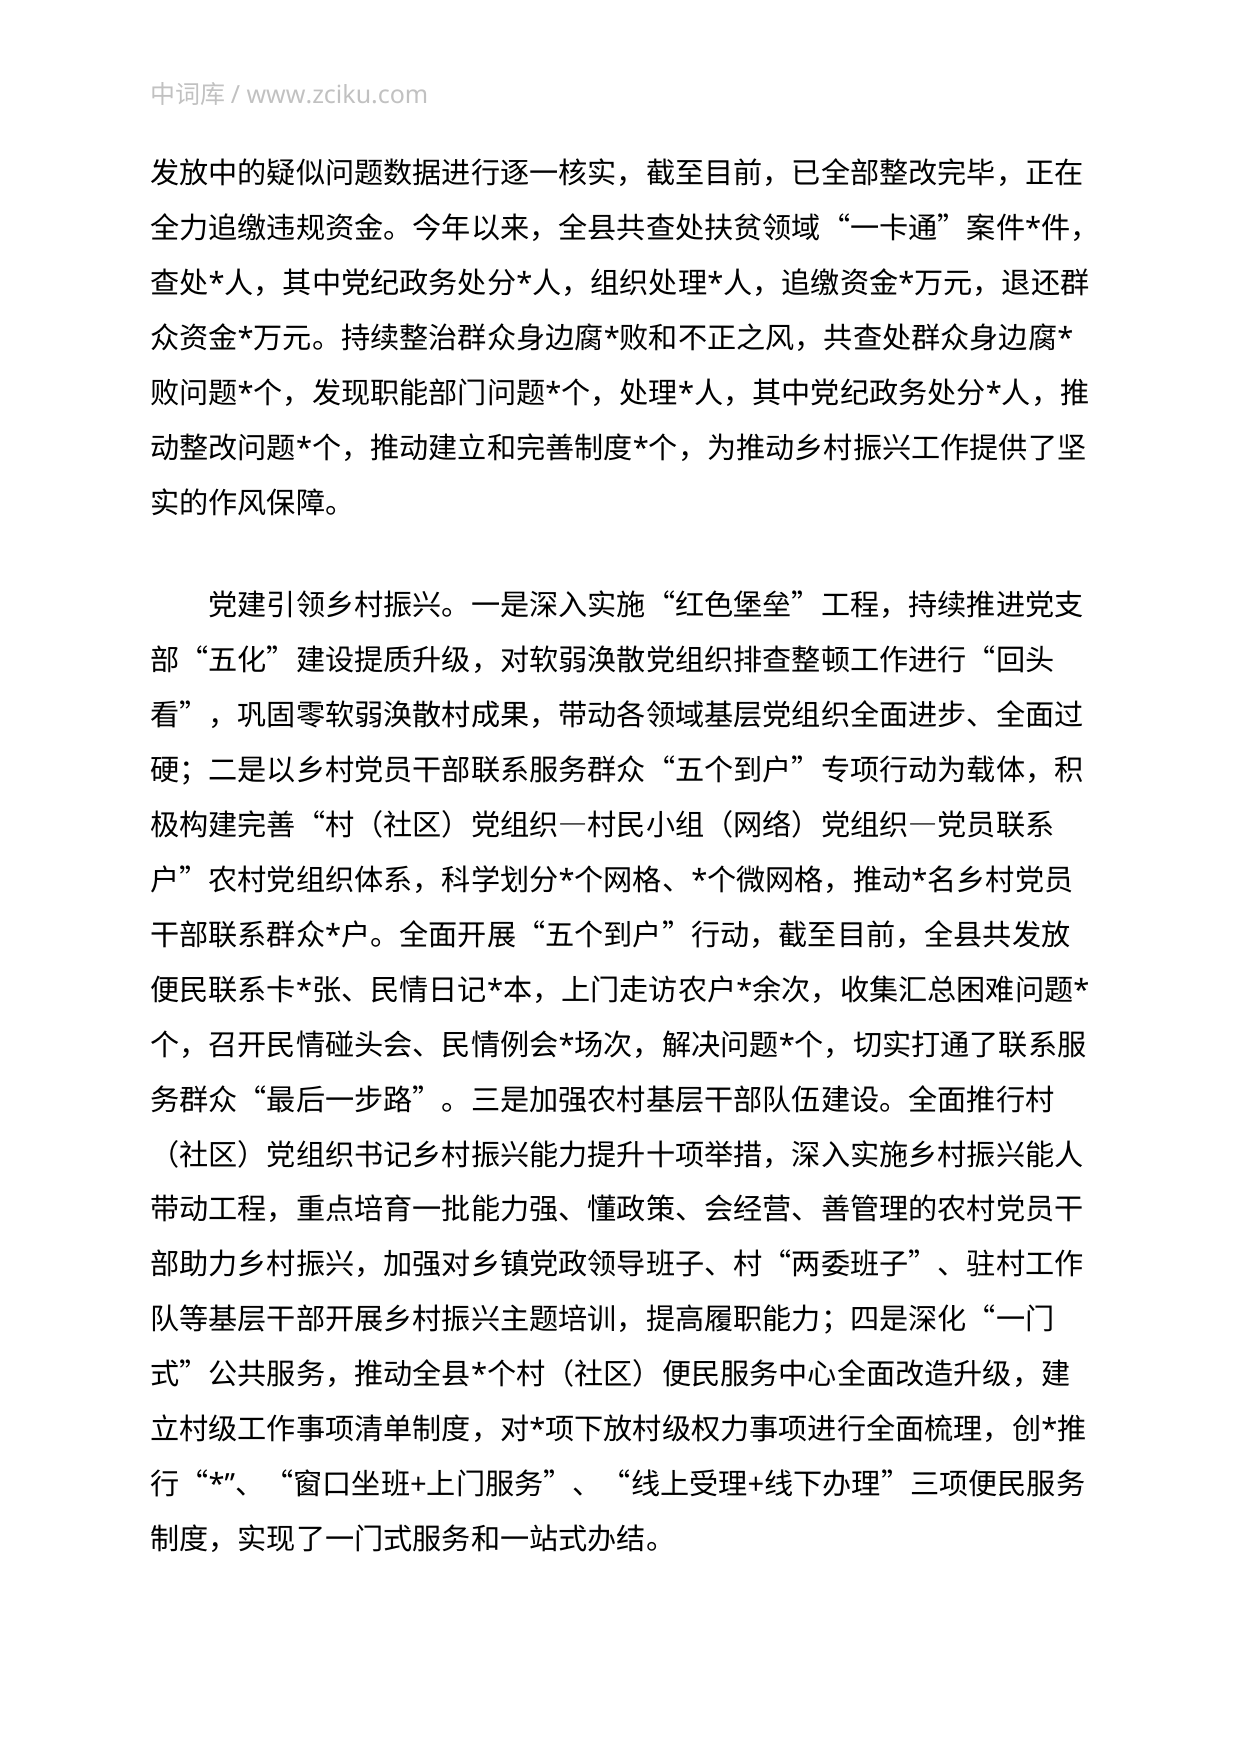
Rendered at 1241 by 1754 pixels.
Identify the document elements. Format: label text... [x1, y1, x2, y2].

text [150, 150, 1090, 522]
text 党建引领乡村振兴。一是深入实施“红色堡垒”工程，持续推进党支部“五化”建设提质升级，对软弱涣散党组织排查整顿工作进行“回头看”，巩固零软弱涣散村成果，带动各领域基层党组织全面进步、全面过硬；二是以乡村党员干部联系服务群众“五个到户”专项行动为载体，积极构建完善“村（社区）党组织—村民小组（网络）党组织—党员联系户”农村党组织体系，科学划分*个网格、*个微网格，推动*名乡村党员干部联系群众*户。全面开展“五个到户”行动，截至目前，全县共发放便民联系卡*张、民情日记*本，上门走访农户*余次，收集汇总困难问题*个，召开民情碰头会、民情例会*场次，解决问题*个，切实打通了联系服务群众“最后一步路”。三是加强农村基层干部队伍建设。全面推行村（社区）党组织书记乡村振兴能力提升十项举措，深入实施乡村振兴能人带动工程，重点培育一批能力强、懂政策、会经营、善管理的农村党员干部助力乡村振兴，加强对乡镇党政领导班子、村“两委班子”、驻村工作队等基层干部开展乡村振兴主题培训，提高履职能力；四是深化“一门式”公共服务，推动全县*个村（社区）便民服务中心全面改造升级，建立村级工作事项清单制度，对*项下放村级权力事项进行全面梳理，创*推行“*”、“窗口坐班+上门服务”、“线上受理+线下办理”三项便民服务制度，实现了一门式服务和一站式办结。 [150, 582, 1090, 1558]
